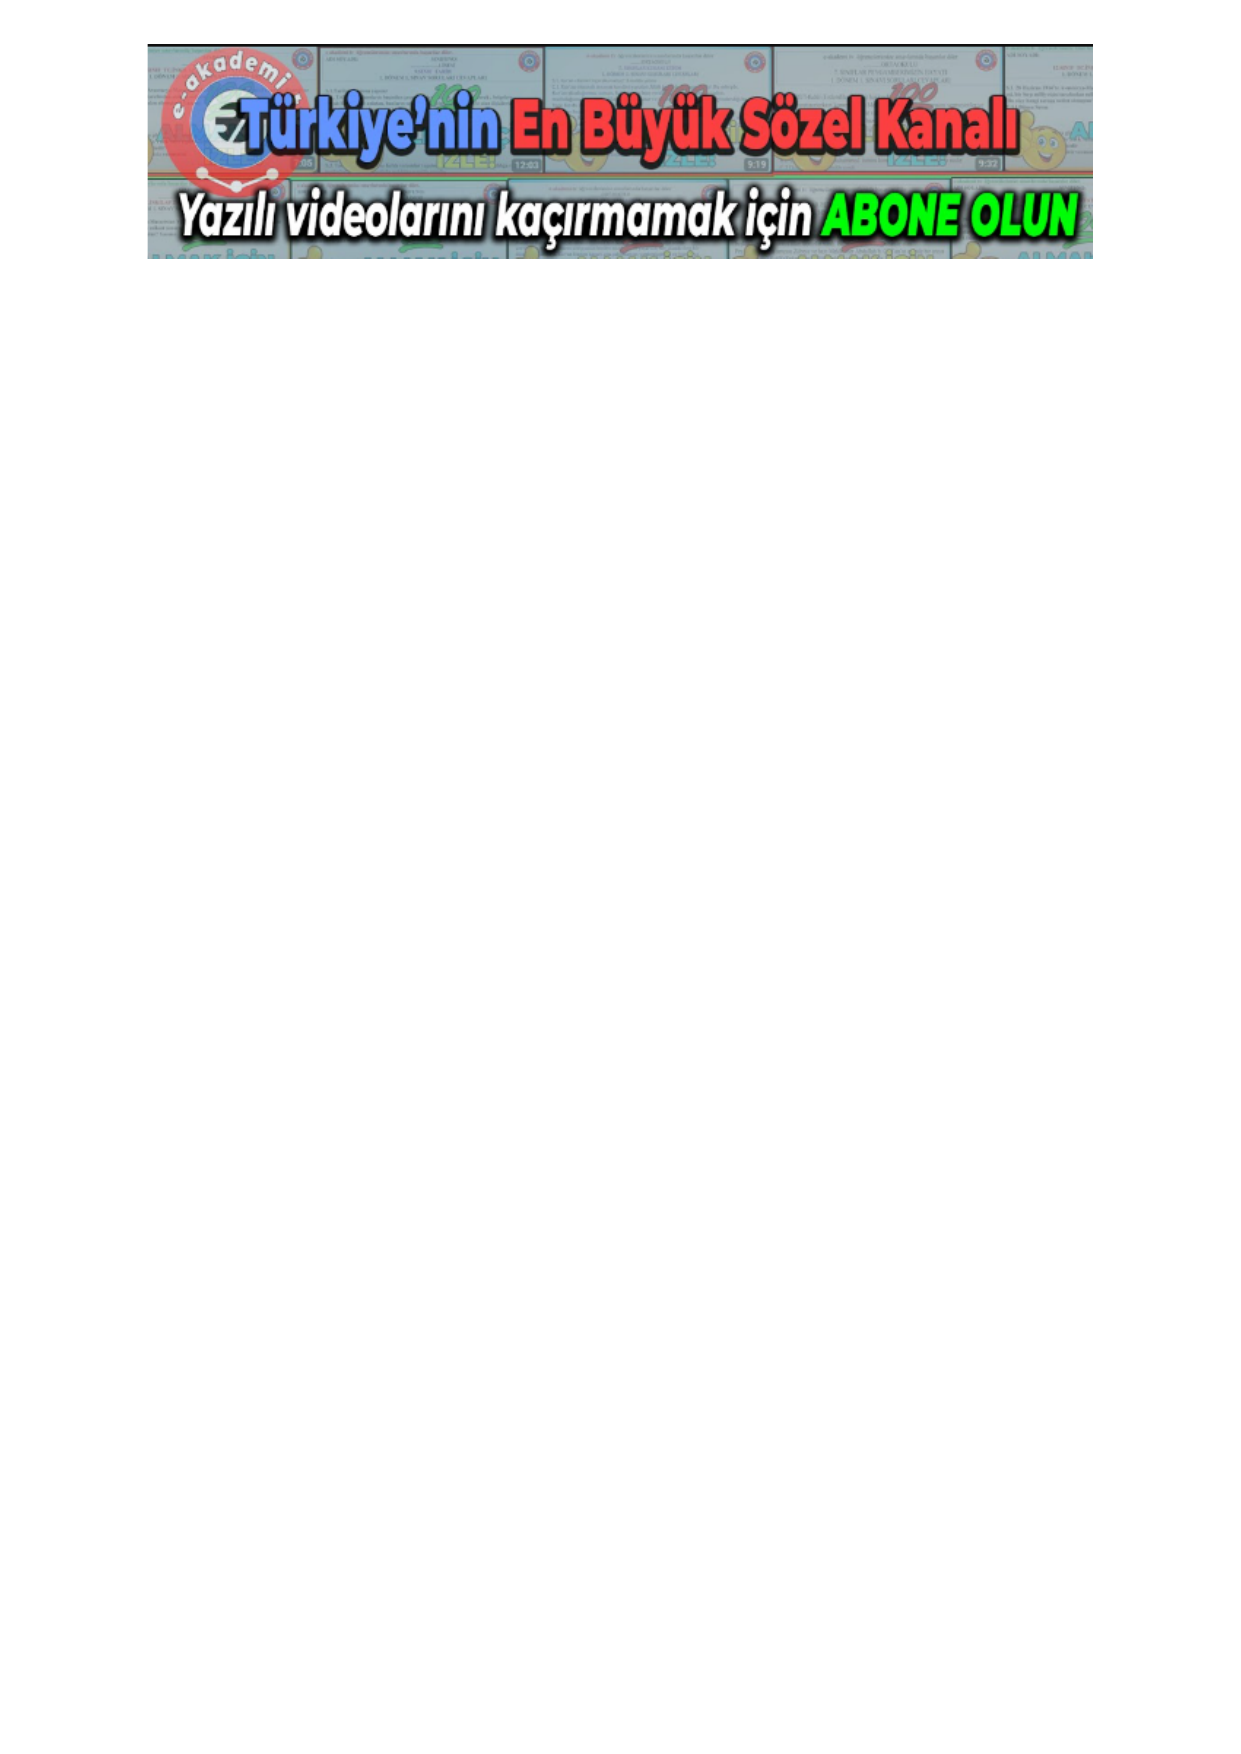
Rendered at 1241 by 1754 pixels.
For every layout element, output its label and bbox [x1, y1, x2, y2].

picture [147, 44, 1093, 259]
